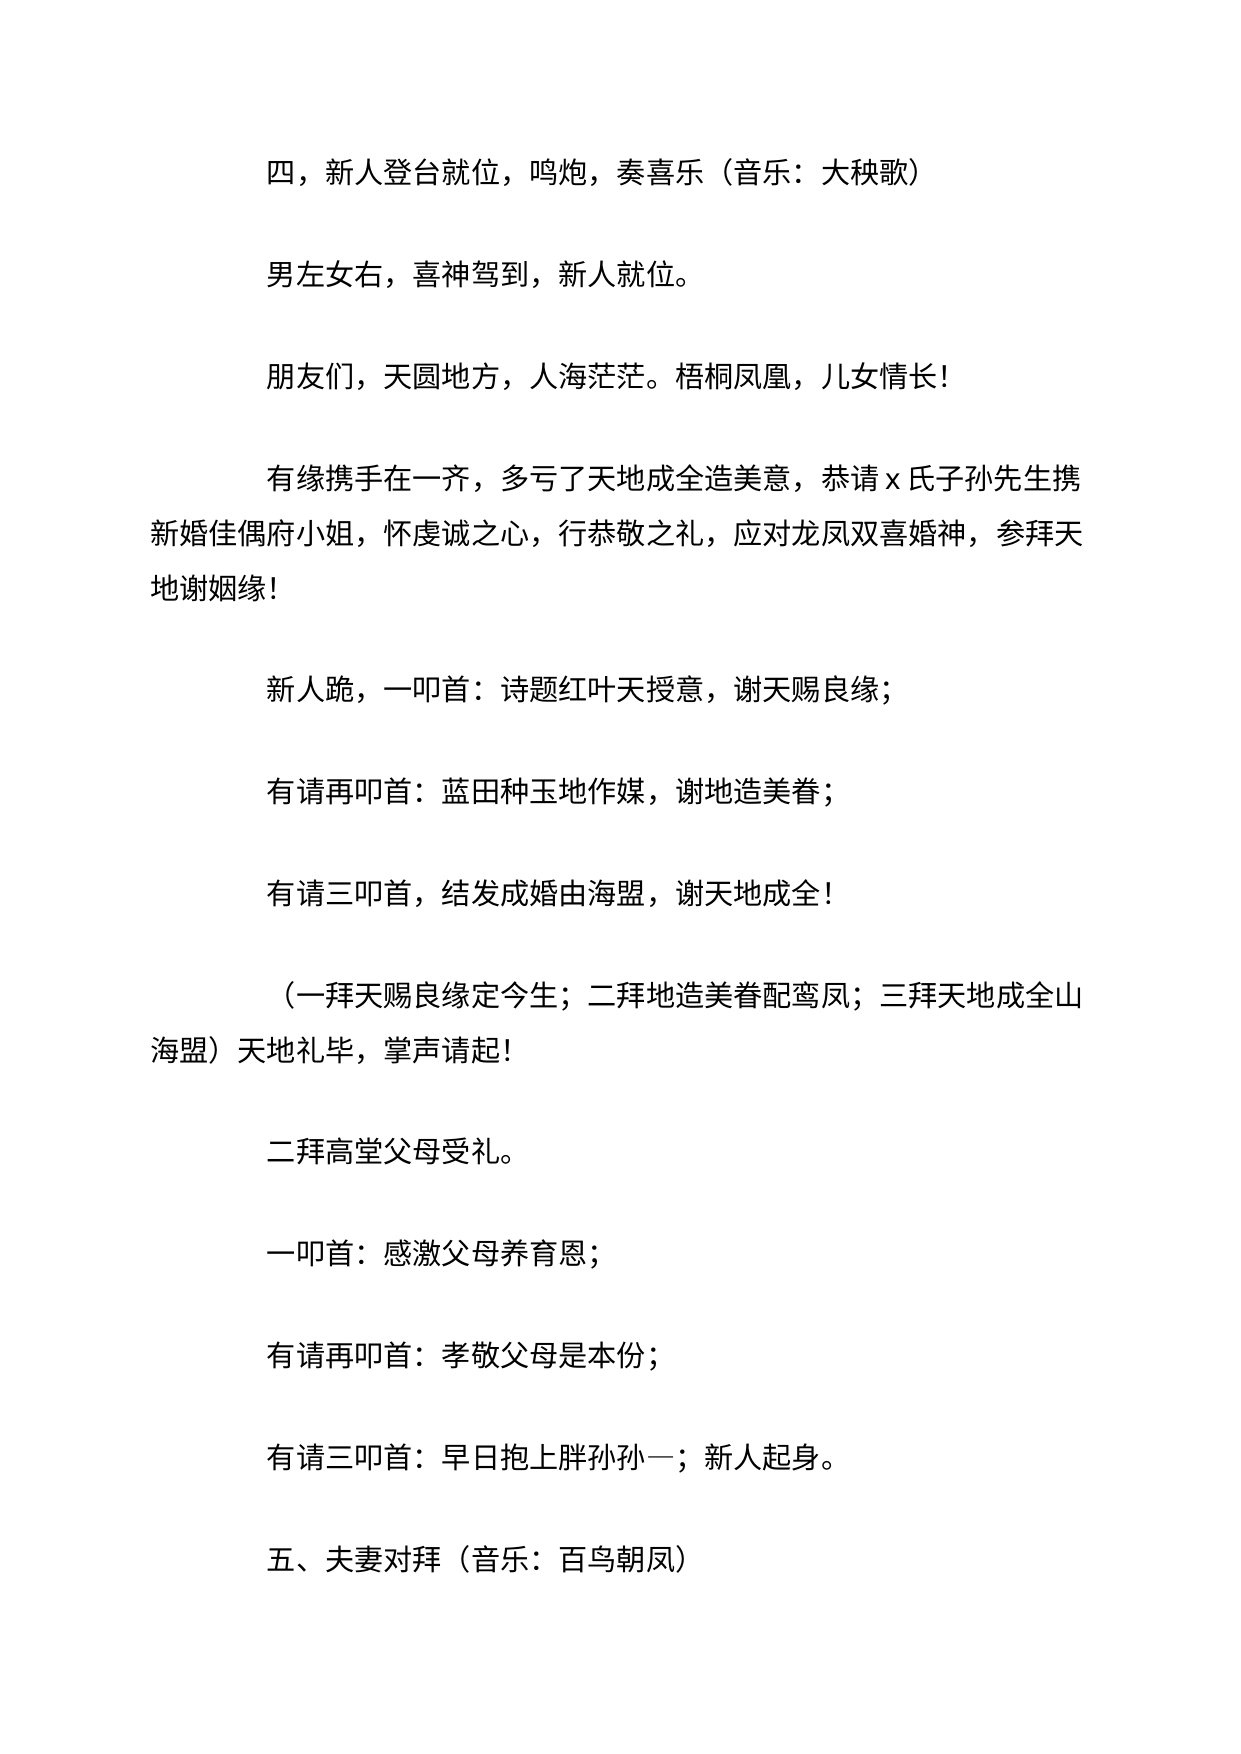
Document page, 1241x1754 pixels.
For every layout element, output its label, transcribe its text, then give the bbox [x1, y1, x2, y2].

text 男左女右，喜神驾到，新人就位。 [150, 252, 1090, 294]
text 有缘携手在一齐，多亏了天地成全造美意，恭请x氏子孙先生携新婚佳偶府小姐，怀虔诚之心，行恭敬之礼，应对龙凤双喜婚神，参拜天地谢姻缘！ [150, 455, 1090, 607]
text 朋友们，天圆地方，人海茫茫。梧桐凤凰，儿女情长！ [150, 353, 1090, 396]
text 有请再叩首：蓝田种玉地作媒，谢地造美眷； [150, 769, 1090, 811]
text 五、夫妻对拜（音乐：百鸟朝凤） [150, 1536, 1090, 1578]
text 新人跪，一叩首：诗题红叶天授意，谢天赐良缘； [150, 667, 1090, 709]
text 四，新人登台就位，鸣炮，奏喜乐（音乐：大秧歌） [150, 150, 1090, 192]
text 有请三叩首：早日抱上胖孙孙—；新人起身。 [150, 1434, 1090, 1477]
text 一叩首：感激父母养育恩； [150, 1231, 1090, 1273]
text （一拜天赐良缘定今生；二拜地造美眷配鸾凤；三拜天地成全山海盟）天地礼毕，掌声请起！ [150, 972, 1090, 1069]
text 有请三叩首，结发成婚由海盟，谢天地成全！ [150, 871, 1090, 913]
text 有请再叩首：孝敬父母是本份； [150, 1332, 1090, 1375]
text 二拜高堂父母受礼。 [150, 1129, 1090, 1171]
